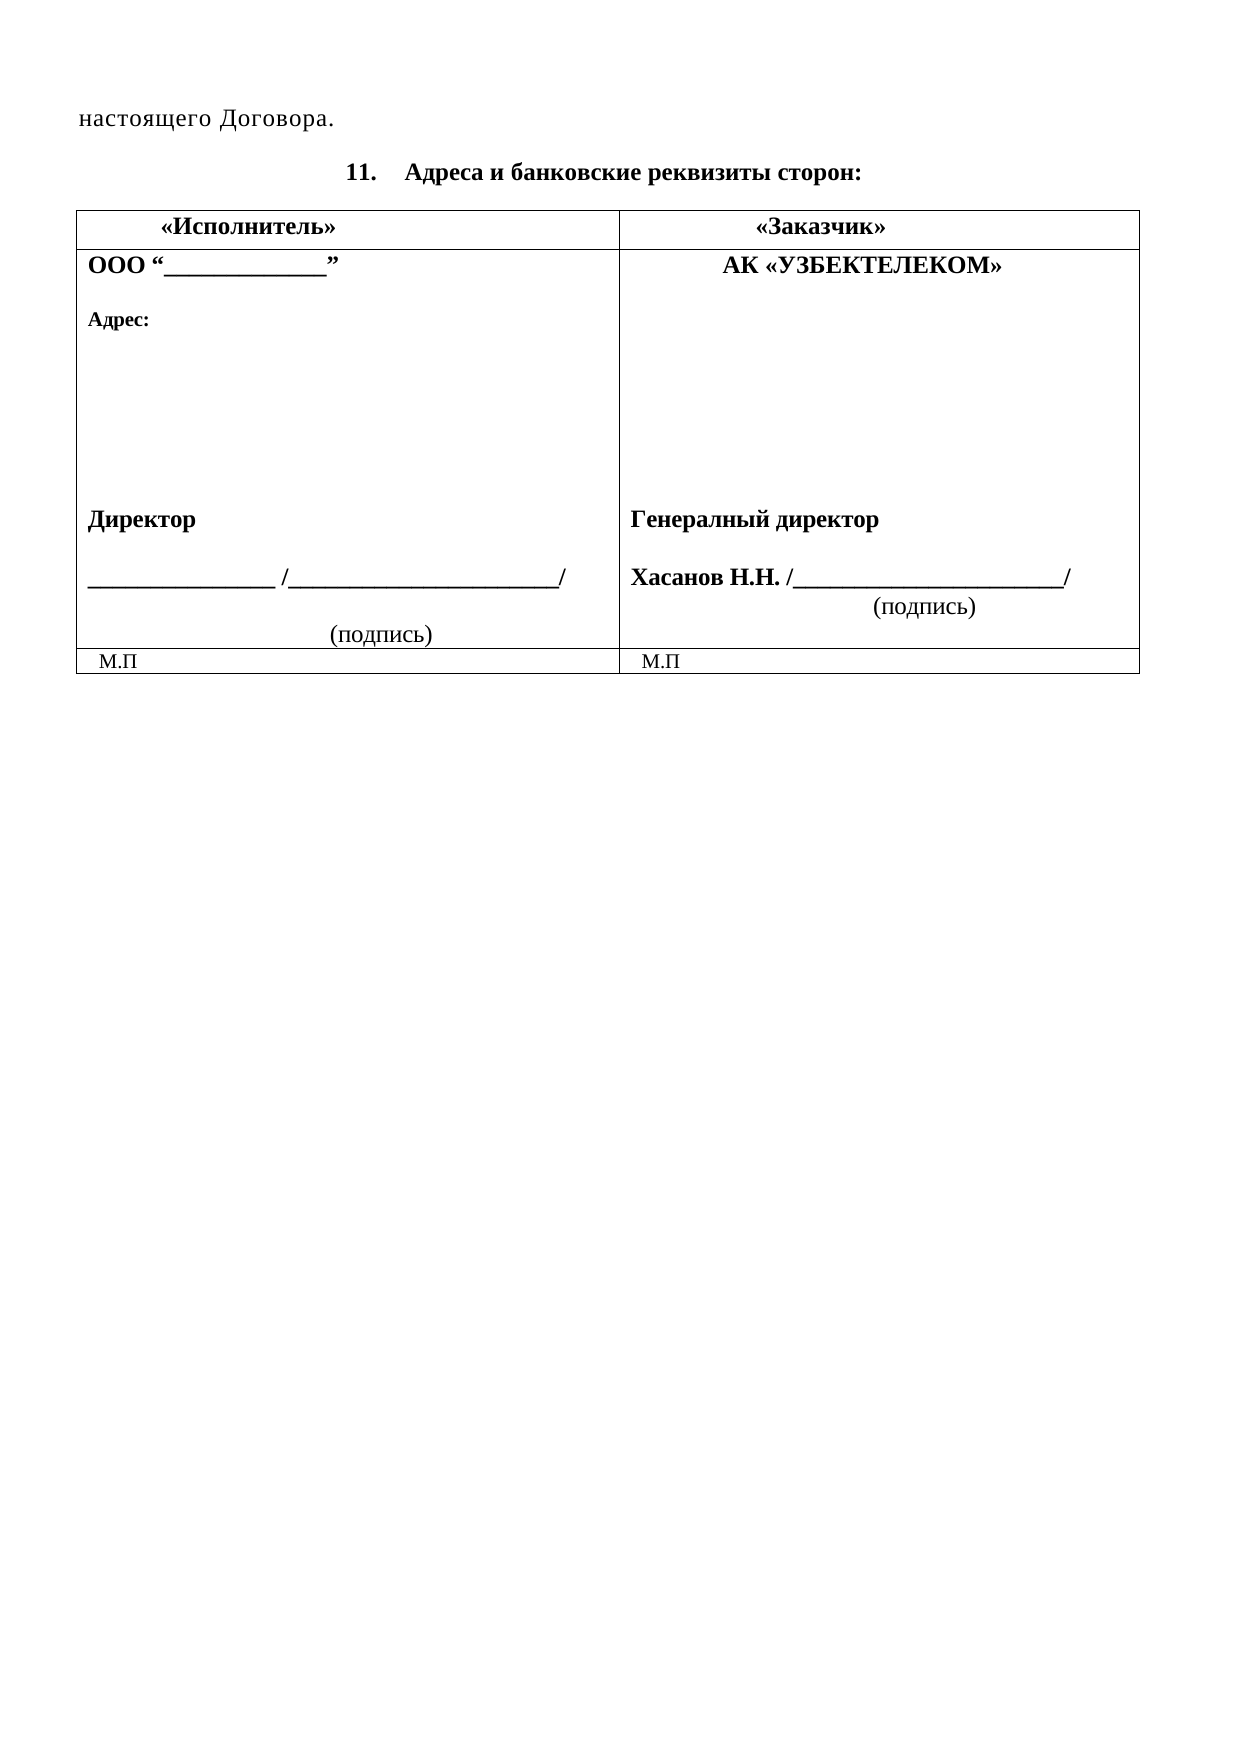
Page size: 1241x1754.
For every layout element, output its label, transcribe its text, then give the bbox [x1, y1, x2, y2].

list Адреса и банковские реквизиты сторон: [78, 157, 1129, 186]
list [78, 103, 1129, 132]
table_cell АК «УЗБЕКТЕЛЕКОМ» Генералный директор Хасанов Н.Н. /______________________/ (подпись) [620, 250, 1139, 648]
table_header «Заказчик» [620, 211, 1139, 249]
table_header «Исполнитель» [77, 211, 619, 249]
table_cell ООО “_____________” Адрес: Директор _______________ /______________________/ (подпись) [77, 250, 619, 648]
